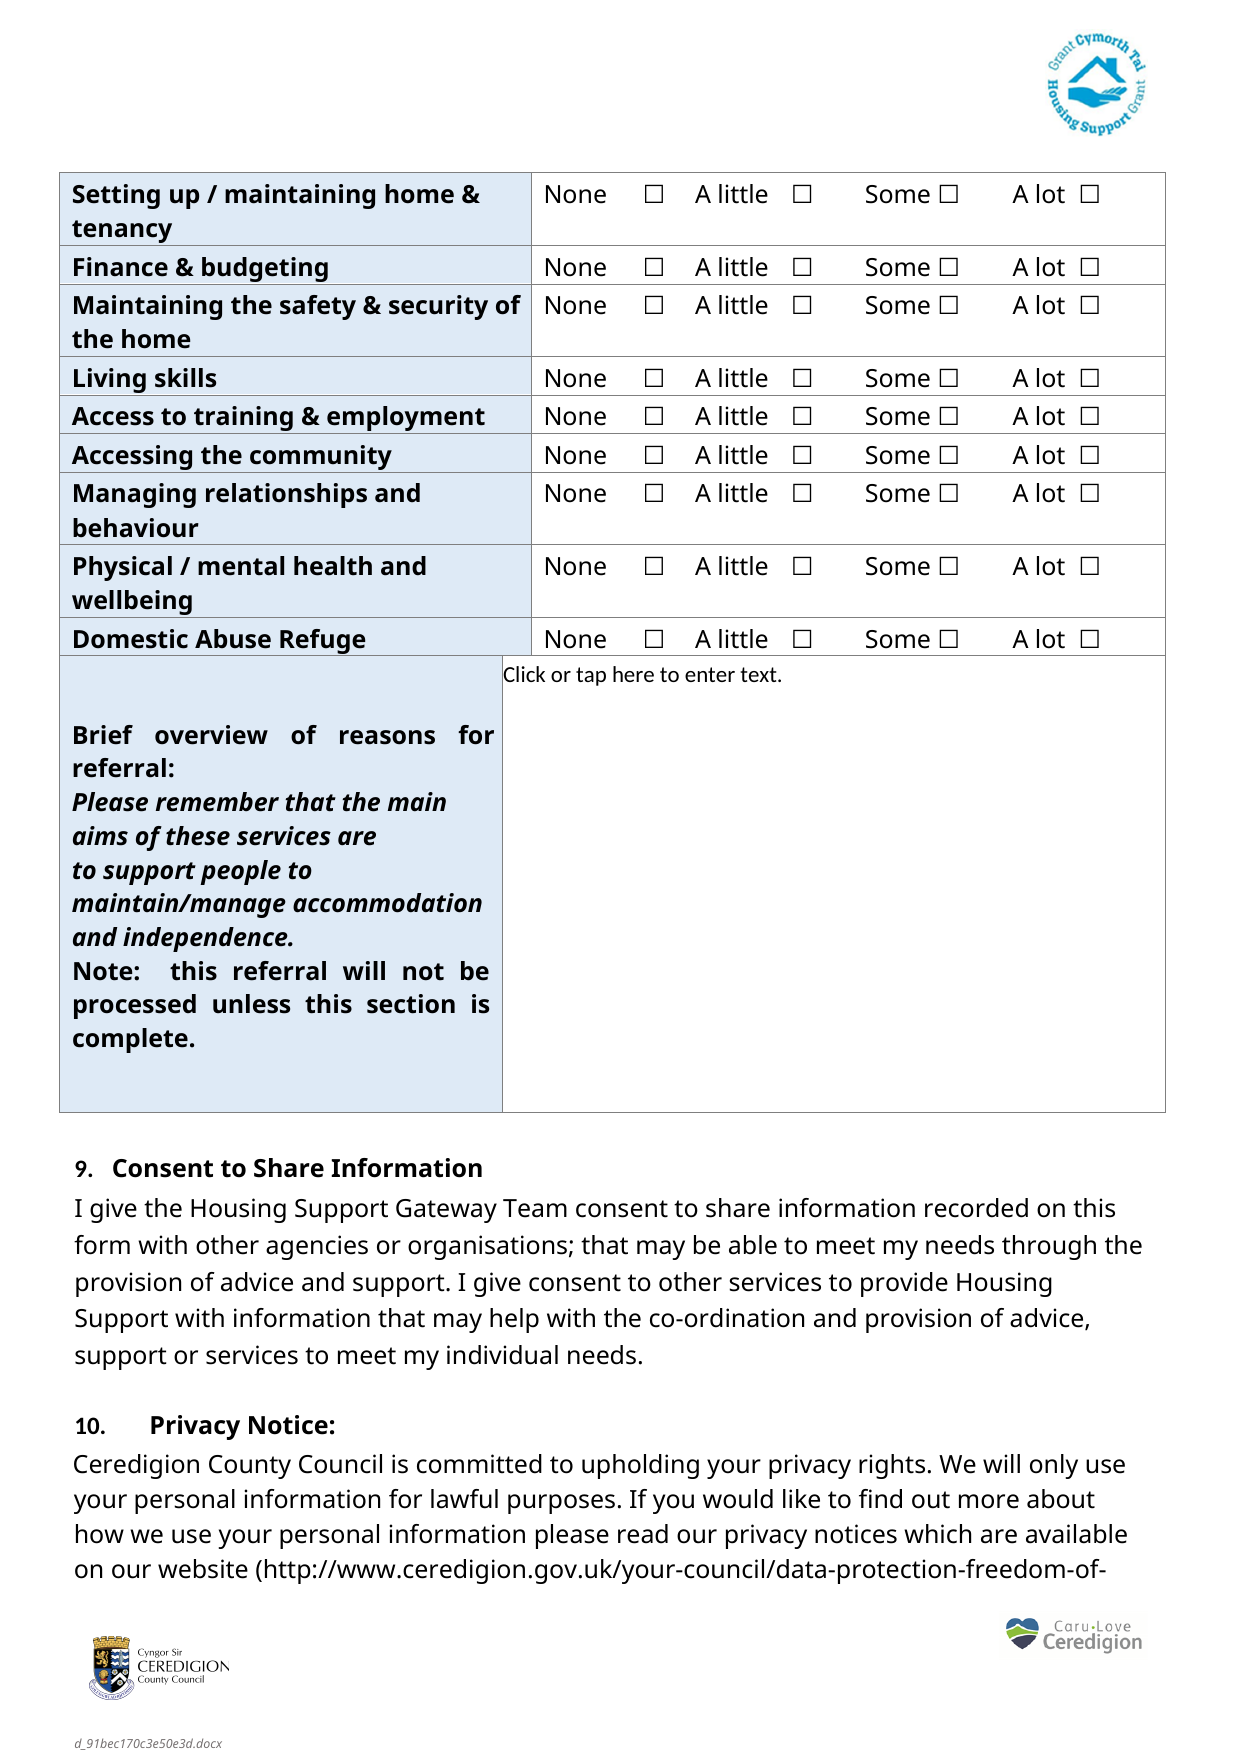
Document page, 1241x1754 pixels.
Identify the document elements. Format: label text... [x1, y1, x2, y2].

table_cell Some [864, 357, 1012, 394]
table_cell Living skills [60, 357, 531, 394]
table_cell [642, 545, 694, 617]
table_cell A little [694, 434, 790, 472]
table_cell Some [864, 246, 1012, 283]
table_cell [642, 246, 694, 283]
table_header Setting up / maintaining home & tenancy [60, 173, 531, 245]
table_cell A little [694, 246, 790, 283]
table_cell A little [694, 285, 790, 356]
table_cell A little [694, 618, 790, 655]
table_cell [790, 618, 864, 655]
table_header None [532, 173, 642, 245]
table_cell Some [864, 473, 1012, 544]
table_cell [642, 357, 694, 394]
table_cell [790, 545, 864, 617]
table_header [642, 173, 694, 245]
table_cell A lot [1012, 285, 1165, 356]
table_header Some [864, 173, 1012, 245]
table_cell A little [694, 357, 790, 394]
table_header A lot [1012, 173, 1165, 245]
picture [1045, 29, 1148, 137]
picture [999, 1611, 1148, 1660]
table_cell None [532, 246, 642, 283]
table_cell None [532, 434, 642, 472]
table_cell Access to training & employment [60, 396, 531, 433]
table_cell Domestic Abuse Refuge [60, 618, 531, 655]
picture [89, 1636, 229, 1700]
table_cell None [532, 285, 642, 356]
table_cell [790, 357, 864, 394]
table_cell Some [864, 434, 1012, 472]
table_cell [642, 473, 694, 544]
table_cell [790, 285, 864, 356]
table_cell Some [864, 285, 1012, 356]
table_cell A lot [1012, 545, 1165, 617]
table_cell Maintaining the safety & security of the home [60, 285, 531, 356]
list Privacy Notice: [74, 1407, 1148, 1442]
table_cell [642, 618, 694, 655]
table_cell A little [694, 545, 790, 617]
table_cell [790, 434, 864, 472]
text I give the Housing Support Gateway Team consent to share information recorded on this form with other agencies or organisations; that may be able to meet my needs through the provision of advice and support. I give consent to other services to provide Housing Support with information that may help with the co-ordination and provision of advice, support or services to meet my individual needs. [74, 1191, 1148, 1402]
table_cell A little [694, 473, 790, 544]
table_header [790, 173, 864, 245]
table_header A little [694, 173, 790, 245]
table_cell None [532, 357, 642, 394]
table_cell Managing relationships and behaviour [60, 473, 531, 544]
table_cell Physical / mental health and wellbeing [60, 545, 531, 617]
table_cell A lot [1012, 434, 1165, 472]
table_cell None [532, 618, 642, 655]
table_cell [642, 434, 694, 472]
table_cell A lot [1012, 473, 1165, 544]
table_cell Accessing the community [60, 434, 531, 472]
table_cell Brief overview of reasons for referral: Please remember that the main aims of these services are to support people to maintain/manage accommodation and independence. Note: this referral will not be processed unless this section is complete. [60, 656, 502, 1112]
table_cell A lot [1012, 246, 1165, 283]
table_cell [790, 396, 864, 433]
table_cell [642, 396, 694, 433]
list Consent to Share Information [74, 1151, 1148, 1185]
table_cell None [532, 545, 642, 617]
table_cell [790, 473, 864, 544]
table_cell [642, 285, 694, 356]
table_cell [790, 246, 864, 283]
table_cell Finance & budgeting [60, 246, 531, 283]
table_cell A little [694, 396, 790, 433]
table_cell None [532, 473, 642, 544]
table_cell A lot [1012, 357, 1165, 394]
table_cell None [532, 396, 642, 433]
table_cell Some [864, 618, 1012, 655]
table_cell A lot [1012, 396, 1165, 433]
table_cell Some [864, 545, 1012, 617]
table_cell Some [864, 396, 1012, 433]
table_cell A lot [1012, 618, 1165, 655]
